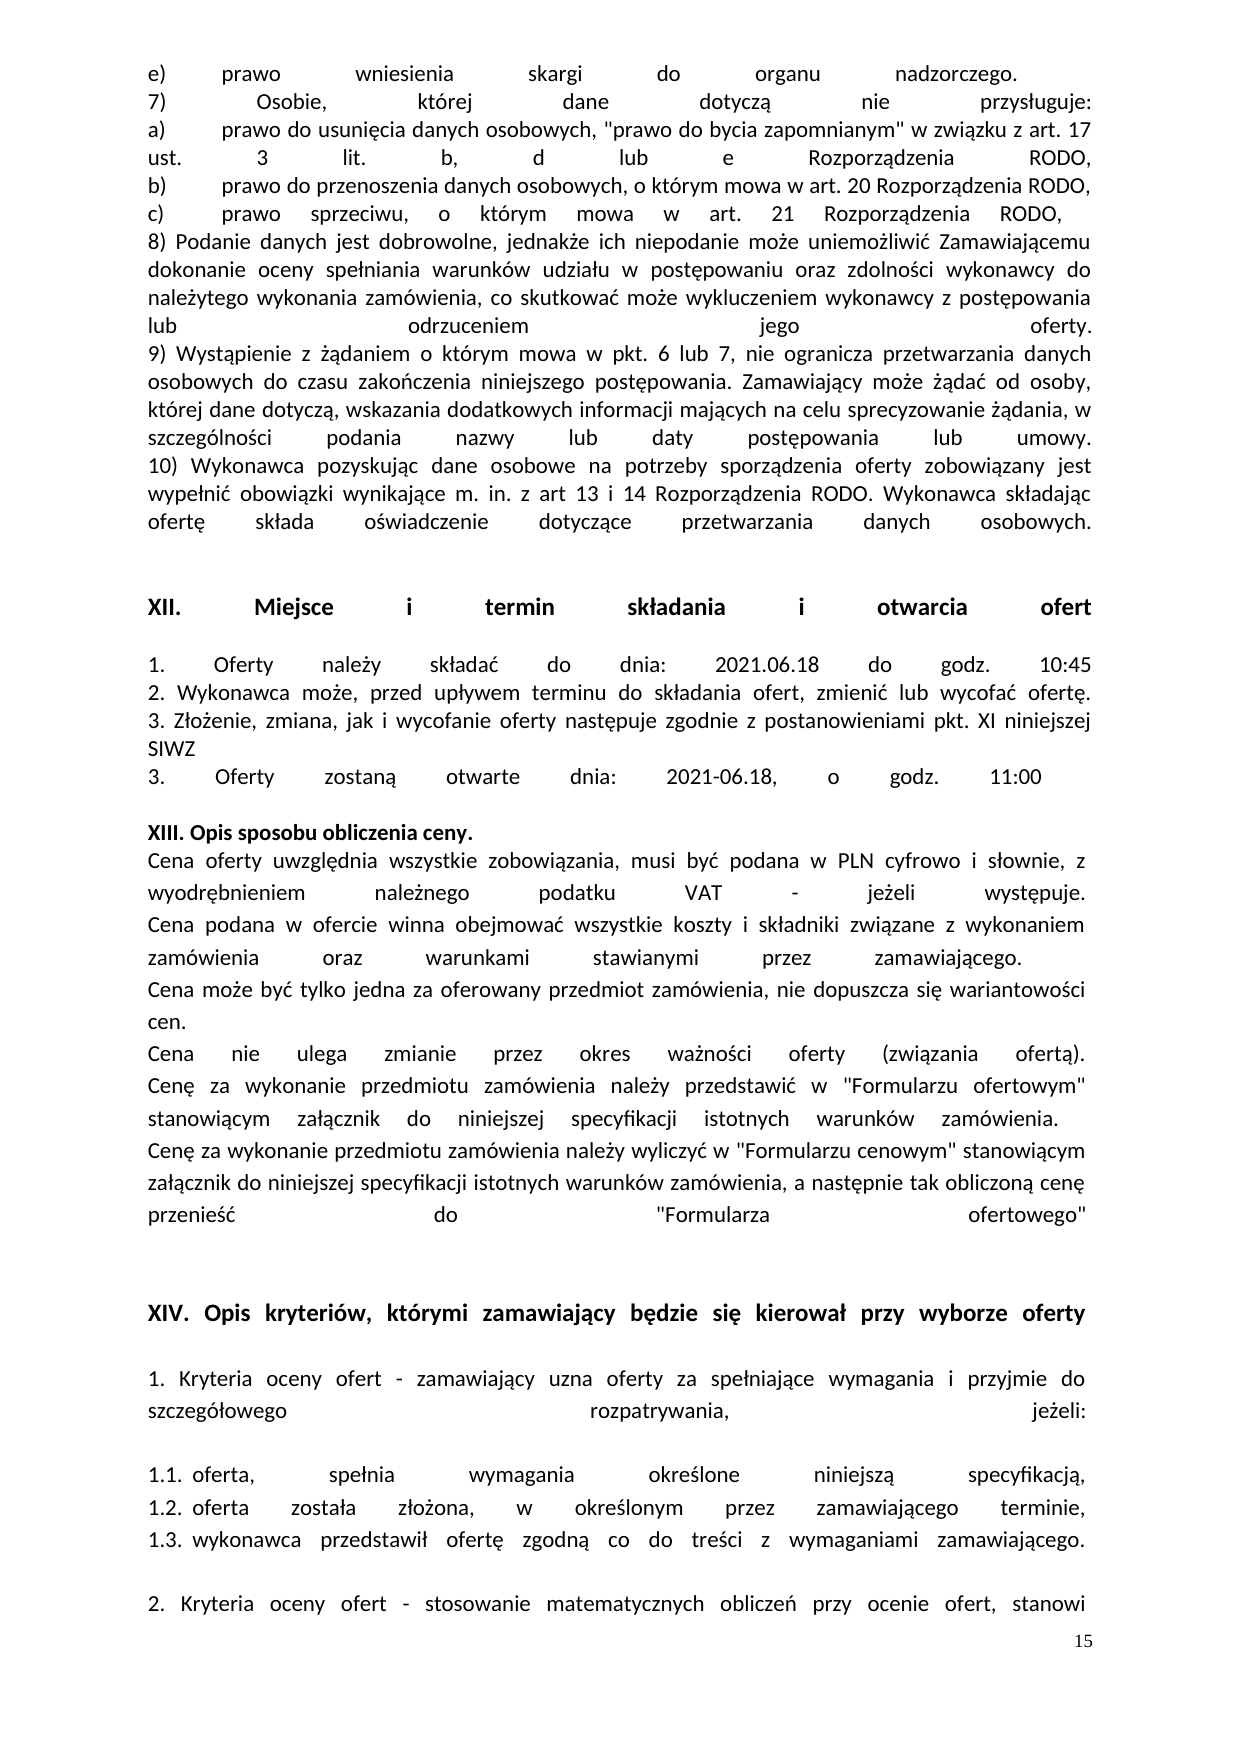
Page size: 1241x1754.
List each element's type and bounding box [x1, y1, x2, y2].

text [148, 846, 1087, 1617]
text [148, 59, 1093, 846]
